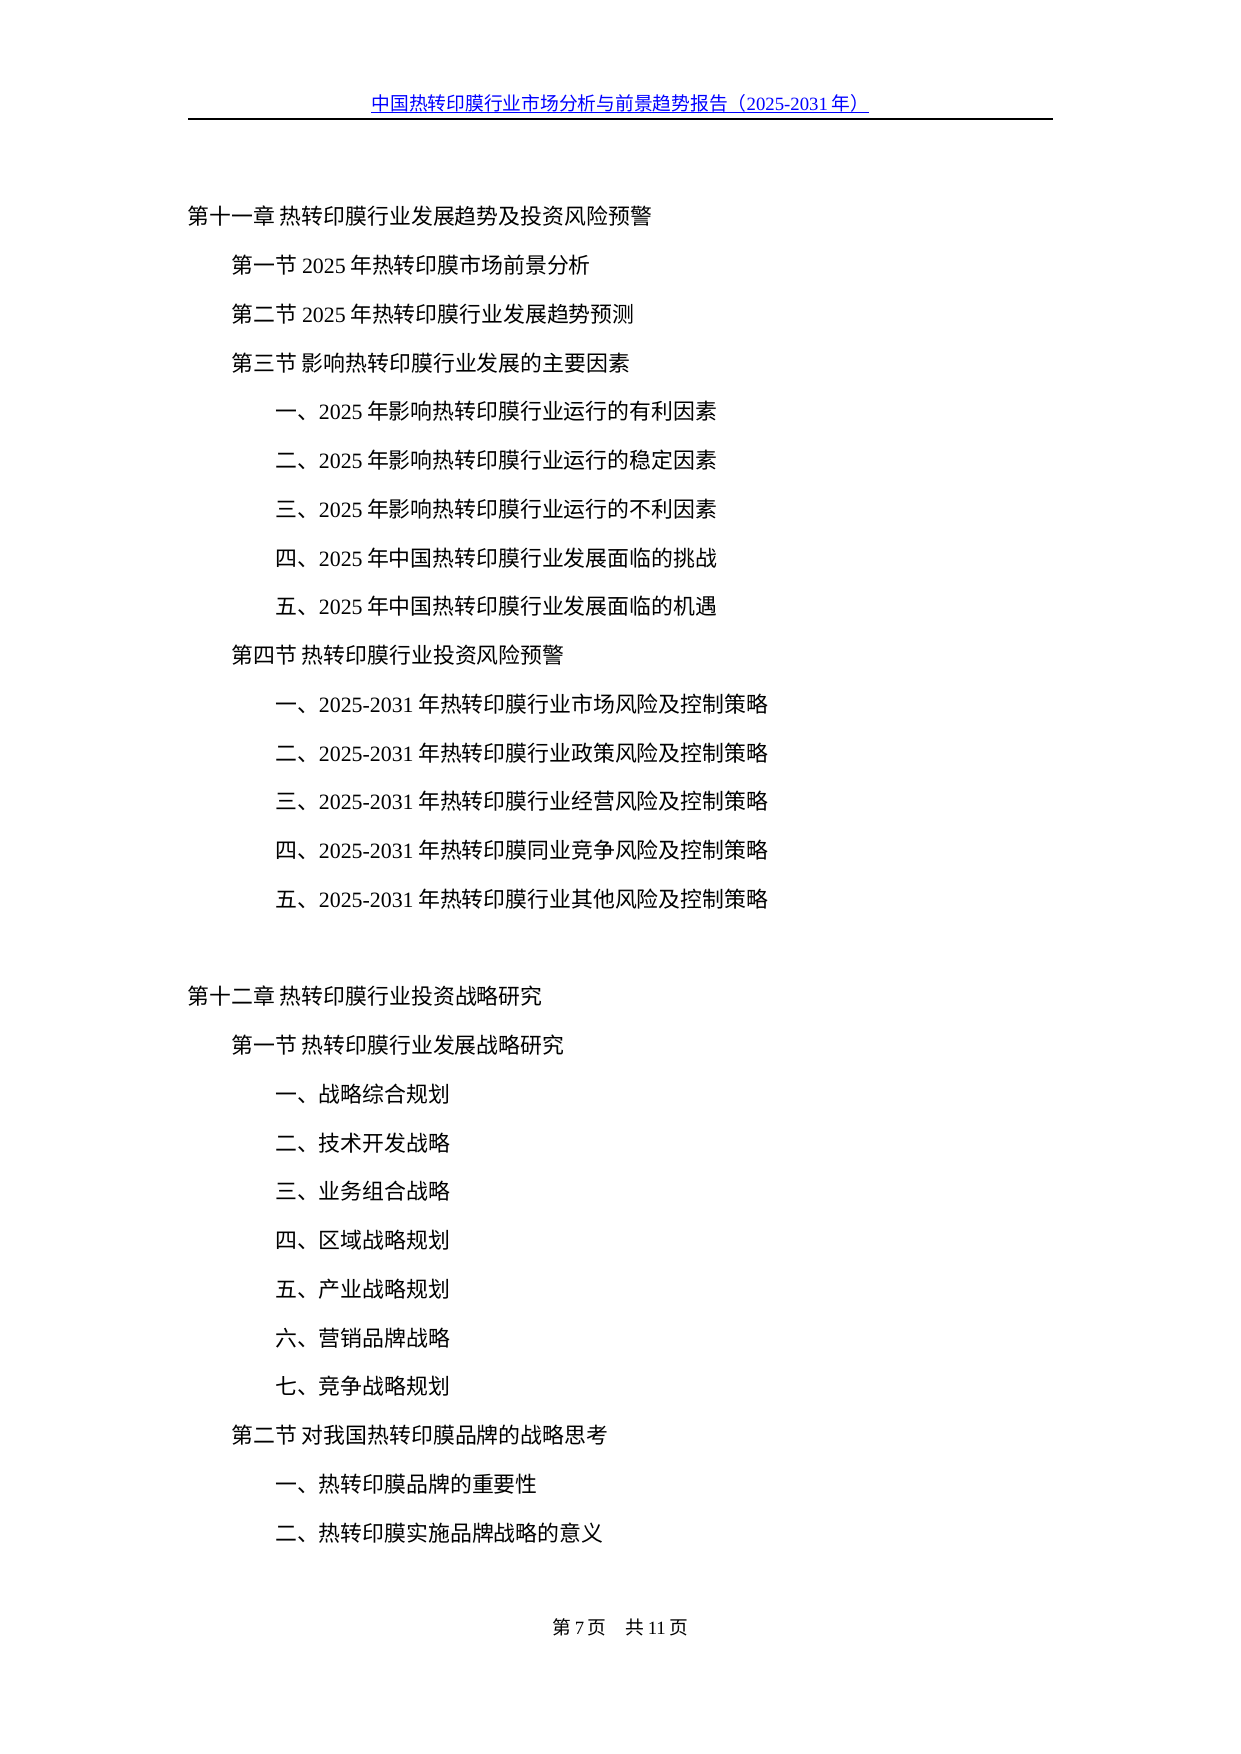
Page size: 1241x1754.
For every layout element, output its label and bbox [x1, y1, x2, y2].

text [187, 150, 1053, 1548]
